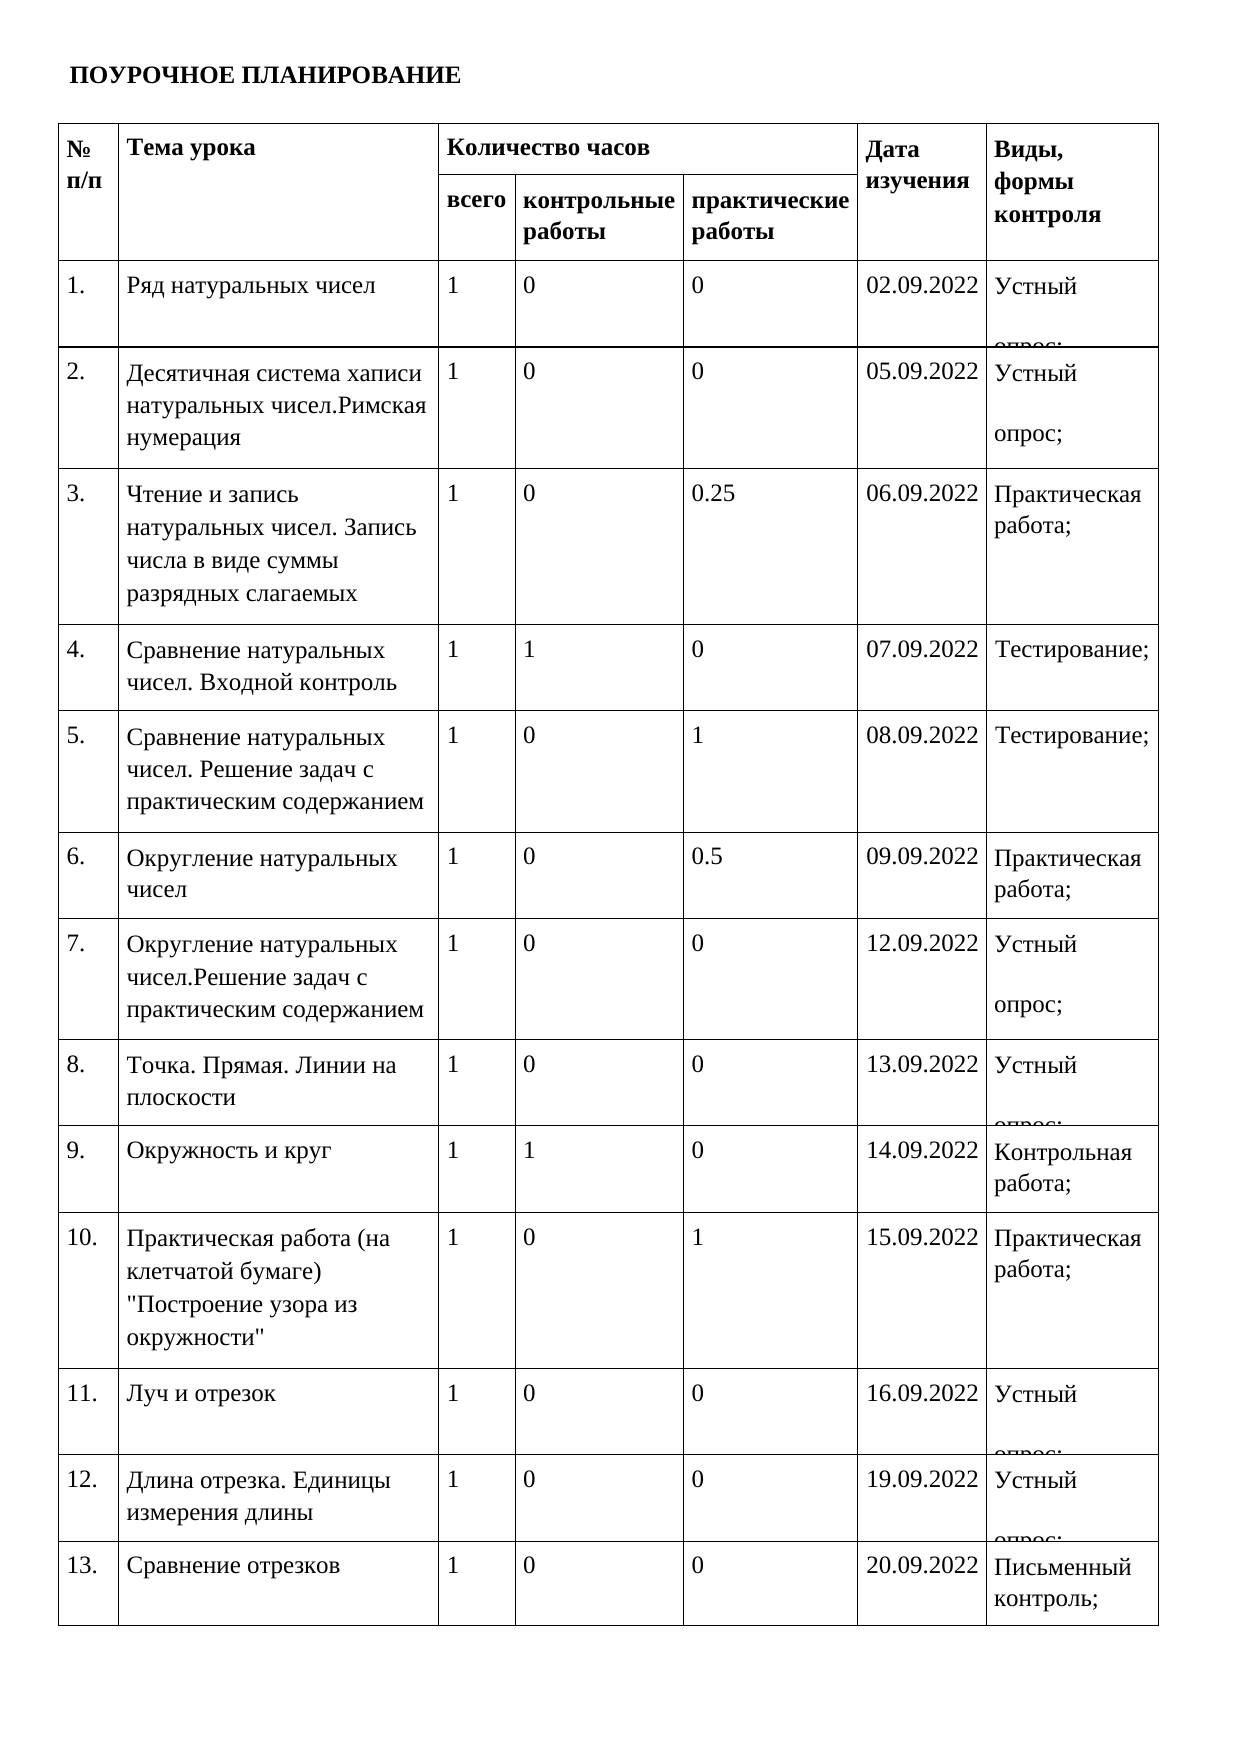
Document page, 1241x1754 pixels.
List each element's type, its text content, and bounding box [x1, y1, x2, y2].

table_cell 0 [684, 261, 857, 346]
table_cell 1 [439, 1040, 515, 1125]
table_cell Тестирование; [987, 711, 1158, 832]
table_cell 12.09.2022 [858, 919, 986, 1039]
table_cell 07.09.2022 [858, 625, 986, 710]
table_cell 1 [439, 711, 515, 832]
table_cell Сравнение натуральных чисел. Входной контроль [119, 625, 438, 710]
table_header Количество часов [439, 124, 857, 174]
table_header Тема урока [119, 124, 438, 260]
table_cell 06.09.2022 [858, 469, 986, 624]
table_cell Устный опрос; [987, 1455, 1158, 1541]
table_cell 1 [439, 833, 515, 918]
table_cell Десятичная система хаписи натуральных чисел.Римская нумерация [119, 348, 438, 468]
table_cell Сравнение натуральных чисел. Решение задач с практическим содержанием [119, 711, 438, 832]
table_cell Устный опрос; [987, 1369, 1158, 1454]
table_cell Ряд натуральных чисел [119, 261, 438, 346]
table_cell 1 [439, 625, 515, 710]
table_cell 0.5 [684, 833, 857, 918]
table_cell 08.09.2022 [858, 711, 986, 832]
table_cell 11. [59, 1369, 118, 1454]
table_cell Практическая работа; [987, 833, 1158, 918]
table_cell 0 [684, 348, 857, 468]
table_cell Тестирование; [987, 625, 1158, 710]
table_cell 0 [684, 625, 857, 710]
table_cell 8. [59, 1040, 118, 1125]
table_cell 0 [684, 1455, 857, 1541]
table_cell 19.09.2022 [858, 1455, 986, 1541]
table_cell 9. [59, 1126, 118, 1212]
table_cell 1 [439, 1213, 515, 1368]
table_cell Устный опрос; [987, 261, 1158, 346]
table_cell 0 [516, 833, 683, 918]
table_cell 1 [439, 1126, 515, 1212]
text ПОУРОЧНОЕ ПЛАНИРОВАНИЕ [69, 62, 1172, 89]
table_header № п/п [59, 124, 118, 260]
table_cell 1 [516, 625, 683, 710]
table_cell 0 [684, 1542, 857, 1625]
table_cell 0 [684, 1369, 857, 1454]
table_cell 1 [684, 1213, 857, 1368]
table_cell 0 [516, 348, 683, 468]
table_cell 20.09.2022 [858, 1542, 986, 1625]
table_cell 0 [516, 1369, 683, 1454]
table_cell 0 [684, 919, 857, 1039]
table_cell 1 [439, 348, 515, 468]
table_cell 4. [59, 625, 118, 710]
table_cell 16.09.2022 [858, 1369, 986, 1454]
table_cell Луч и отрезок [119, 1369, 438, 1454]
table_cell Письменный контроль; [987, 1542, 1158, 1625]
table_cell 1 [439, 1542, 515, 1625]
table_header Дата изучения [858, 124, 986, 260]
table_cell 1 [516, 1126, 683, 1212]
table_cell Устный опрос; [987, 919, 1158, 1039]
table_cell 15.09.2022 [858, 1213, 986, 1368]
table_cell Практическая работа; [987, 469, 1158, 624]
table_cell 05.09.2022 [858, 348, 986, 468]
table_cell 14.09.2022 [858, 1126, 986, 1212]
table_cell 0 [516, 1040, 683, 1125]
table_cell практические работы [684, 175, 857, 260]
table_cell Чтение и запись натуральных чисел. Запись числа в виде суммы разрядных слагаемых [119, 469, 438, 624]
table_cell 0 [516, 1542, 683, 1625]
table_cell 6. [59, 833, 118, 918]
table_cell 1 [439, 919, 515, 1039]
table_cell 13.09.2022 [858, 1040, 986, 1125]
table_cell 0 [516, 1455, 683, 1541]
table_cell Длина отрезка. Единицы измерения длины [119, 1455, 438, 1541]
table_cell Устный опрос; [987, 348, 1158, 468]
table_cell Контрольная работа; [987, 1126, 1158, 1212]
table_cell Округление натуральных чисел [119, 833, 438, 918]
table_cell 1 [439, 469, 515, 624]
table_cell 0 [684, 1126, 857, 1212]
table_cell 1 [439, 1369, 515, 1454]
table_cell 1 [684, 711, 857, 832]
table_cell Окружность и круг [119, 1126, 438, 1212]
table_cell 1 [439, 261, 515, 346]
table_cell 10. [59, 1213, 118, 1368]
table_cell Практическая работа; [987, 1213, 1158, 1368]
table_cell Практическая работа (на клетчатой бумаге) "Построение узора из окружности" [119, 1213, 438, 1368]
table_cell 0 [516, 711, 683, 832]
table_cell 0.25 [684, 469, 857, 624]
table_cell 0 [516, 261, 683, 346]
table_cell 2. [59, 348, 118, 468]
table_cell 09.09.2022 [858, 833, 986, 918]
table_cell 13. [59, 1542, 118, 1625]
table_cell 0 [516, 469, 683, 624]
table_cell 1. [59, 261, 118, 346]
table_cell 5. [59, 711, 118, 832]
table_cell Сравнение отрезков [119, 1542, 438, 1625]
table_cell 0 [684, 1040, 857, 1125]
table_cell Округление натуральных чисел.Решение задач с практическим содержанием [119, 919, 438, 1039]
table_cell Точка. Прямая. Линии на плоскости [119, 1040, 438, 1125]
table_cell 1 [439, 1455, 515, 1541]
table_cell Устный опрос; [987, 1040, 1158, 1125]
table_cell 3. [59, 469, 118, 624]
table_header Виды, формы контроля [987, 124, 1158, 260]
table_cell 12. [59, 1455, 118, 1541]
table_cell всего [439, 175, 515, 260]
table_cell 7. [59, 919, 118, 1039]
table_cell контрольные работы [516, 175, 683, 260]
table_cell 0 [516, 919, 683, 1039]
table_cell 0 [516, 1213, 683, 1368]
table_cell 02.09.2022 [858, 261, 986, 346]
